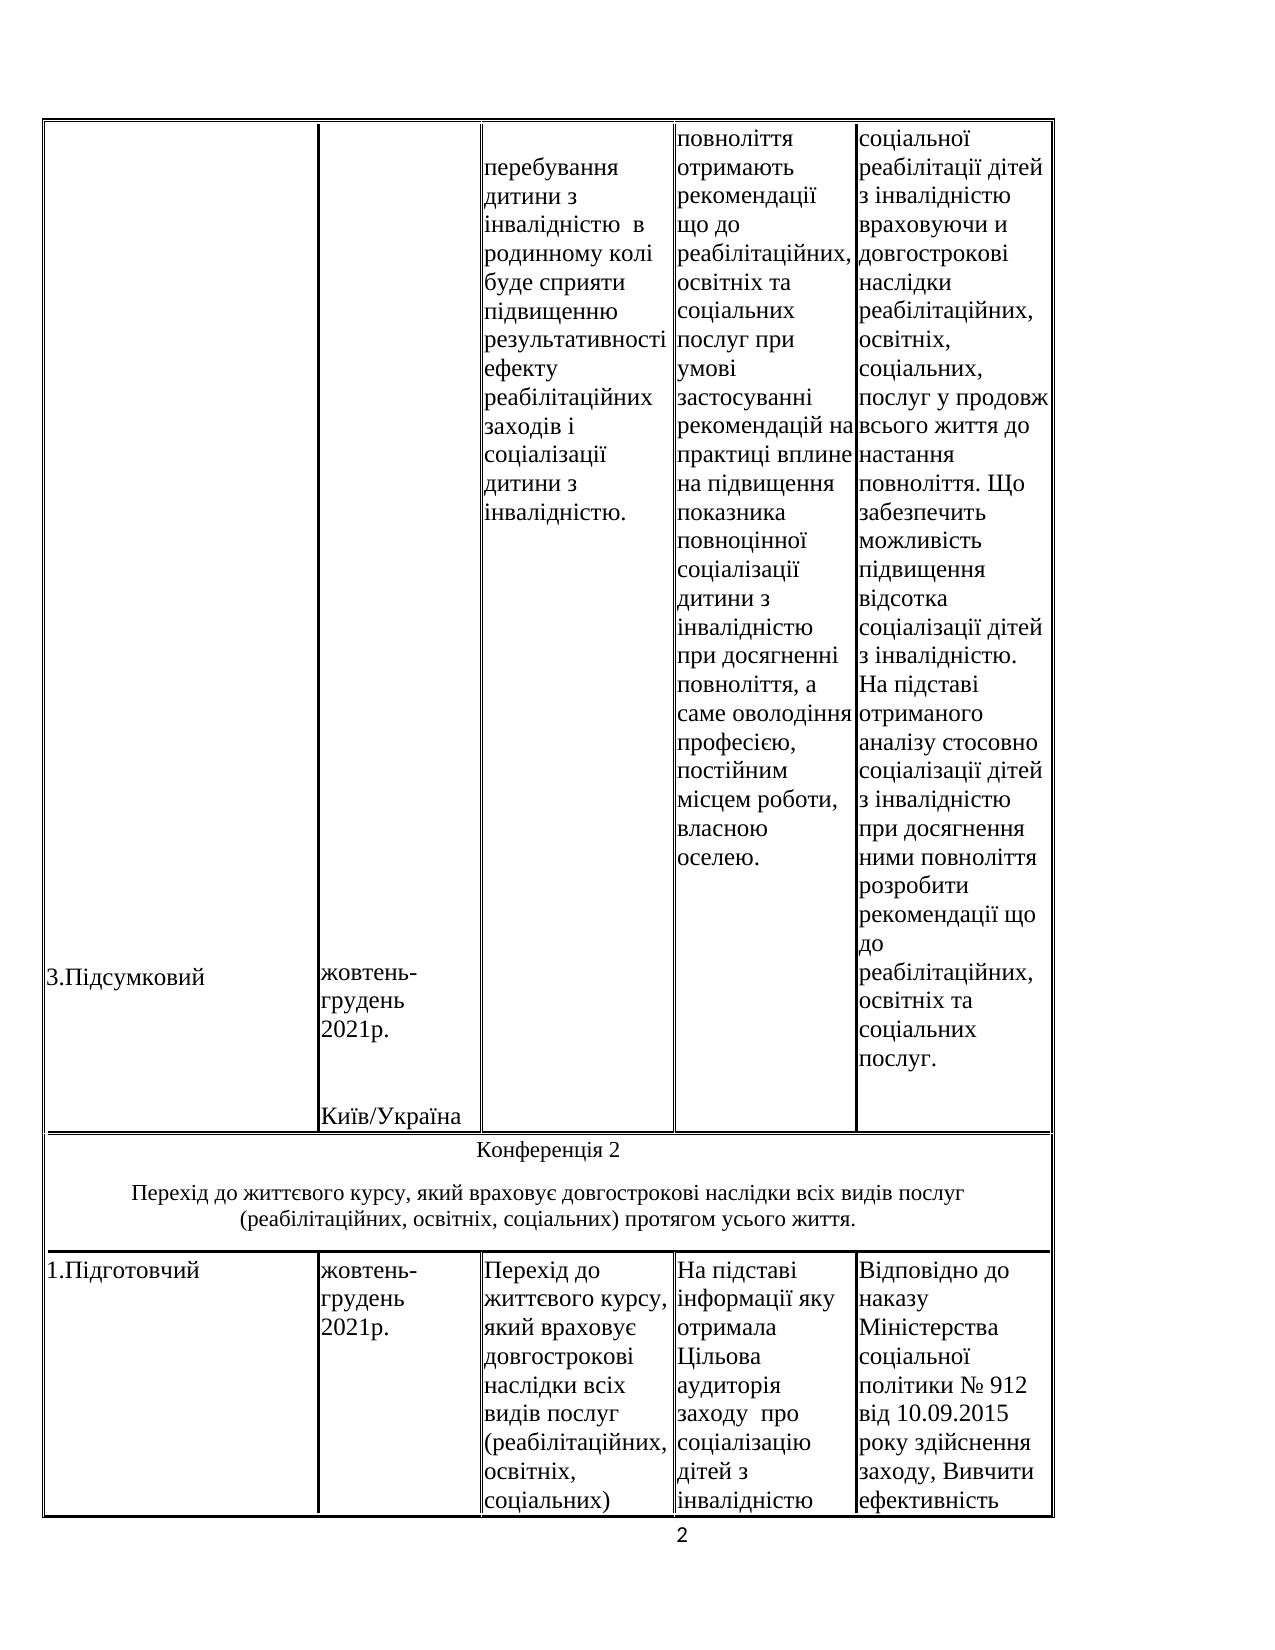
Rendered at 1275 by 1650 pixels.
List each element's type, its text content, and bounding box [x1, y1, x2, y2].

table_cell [675, 1253, 856, 1515]
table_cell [45, 1250, 318, 1515]
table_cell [482, 1253, 674, 1515]
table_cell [45, 122, 318, 1131]
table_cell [318, 1253, 482, 1515]
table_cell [856, 122, 1051, 1131]
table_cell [675, 122, 856, 1131]
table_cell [318, 122, 482, 1131]
table_cell Конференція 2 Перехід до життєвого курсу, який враховує довгострокові наслідки всіх видів послуг (реабілітаційних, освітніх, соціальних) протягом усього життя. [45, 1131, 1052, 1250]
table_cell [482, 122, 674, 1131]
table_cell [856, 1250, 1051, 1515]
